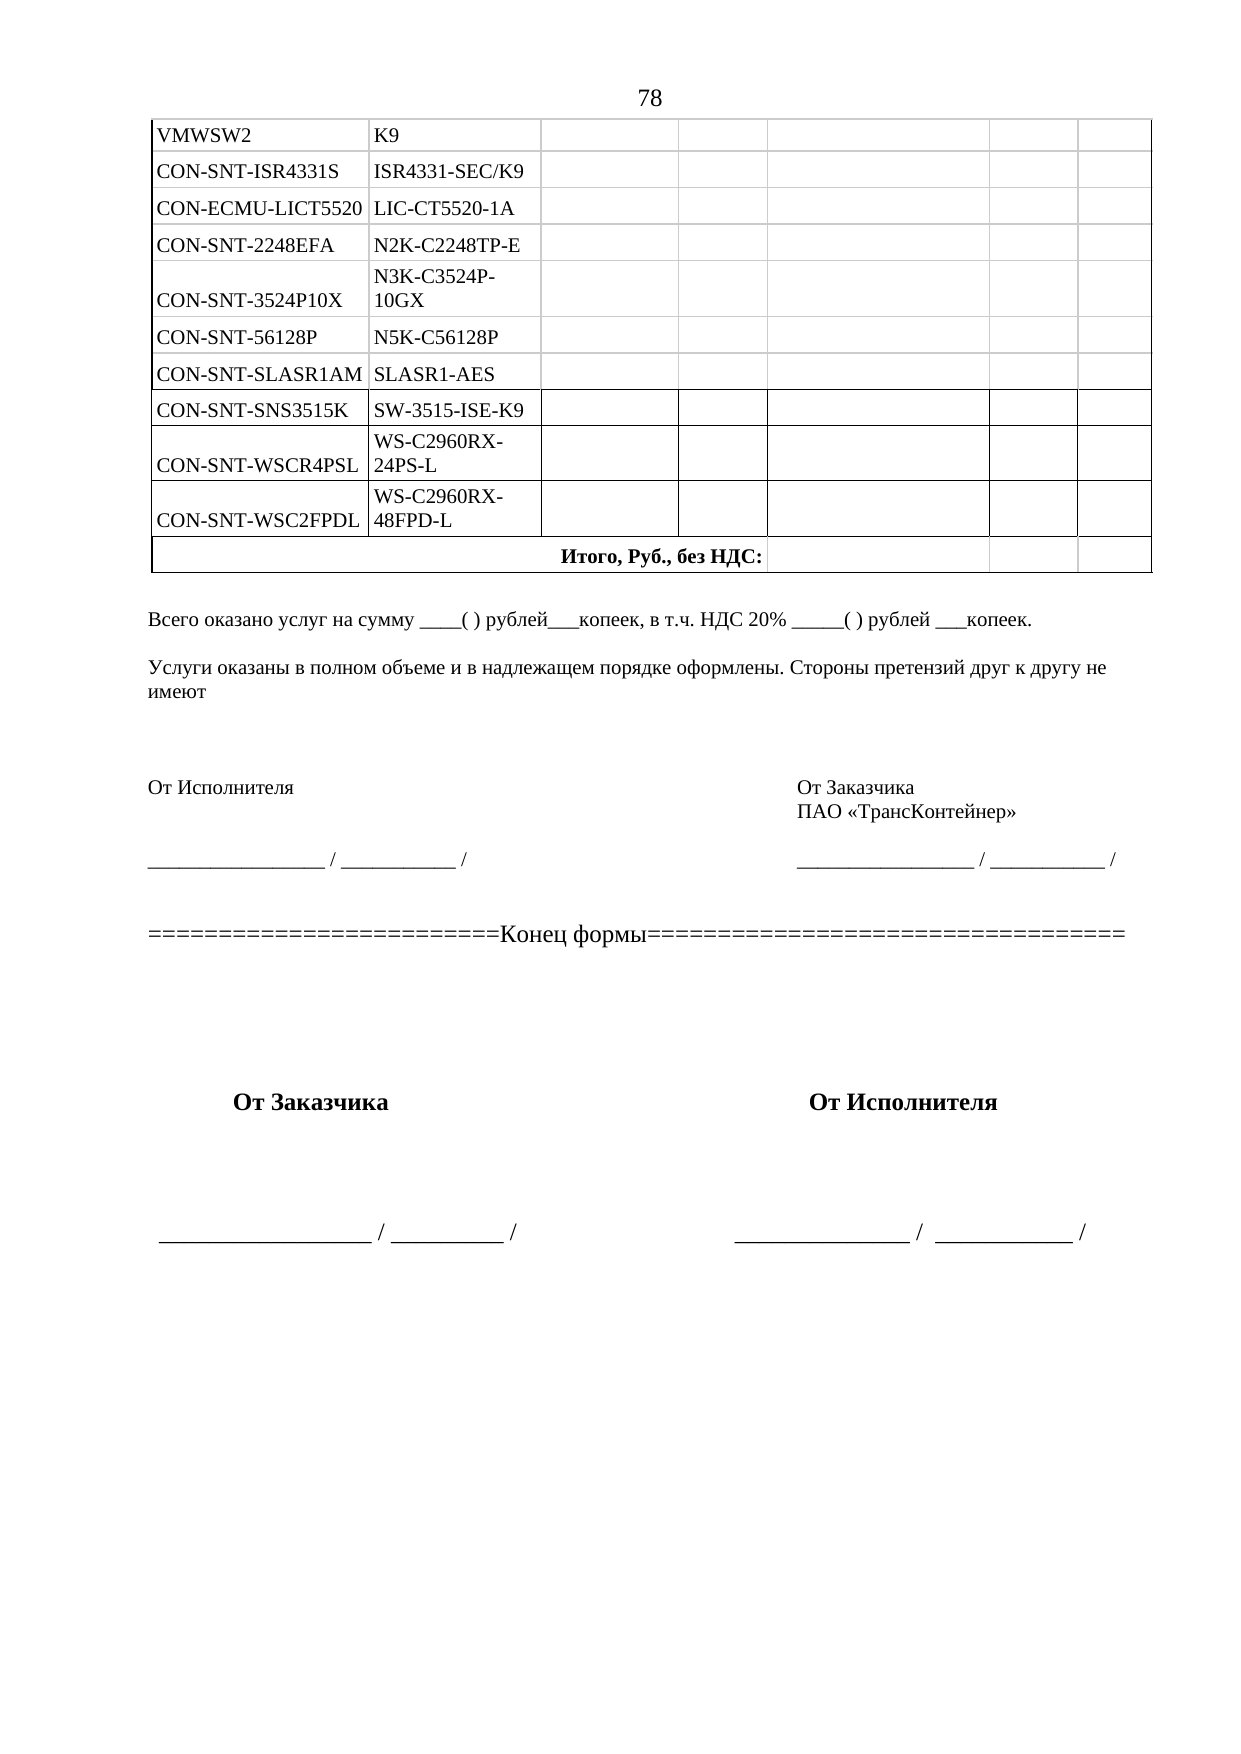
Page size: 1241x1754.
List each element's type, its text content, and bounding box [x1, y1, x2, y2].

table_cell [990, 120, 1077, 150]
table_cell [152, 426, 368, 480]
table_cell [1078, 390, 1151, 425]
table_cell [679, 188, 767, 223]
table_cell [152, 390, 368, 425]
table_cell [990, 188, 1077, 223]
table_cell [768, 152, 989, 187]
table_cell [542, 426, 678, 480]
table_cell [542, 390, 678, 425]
text =========================Конец формы================================== [148, 919, 1152, 948]
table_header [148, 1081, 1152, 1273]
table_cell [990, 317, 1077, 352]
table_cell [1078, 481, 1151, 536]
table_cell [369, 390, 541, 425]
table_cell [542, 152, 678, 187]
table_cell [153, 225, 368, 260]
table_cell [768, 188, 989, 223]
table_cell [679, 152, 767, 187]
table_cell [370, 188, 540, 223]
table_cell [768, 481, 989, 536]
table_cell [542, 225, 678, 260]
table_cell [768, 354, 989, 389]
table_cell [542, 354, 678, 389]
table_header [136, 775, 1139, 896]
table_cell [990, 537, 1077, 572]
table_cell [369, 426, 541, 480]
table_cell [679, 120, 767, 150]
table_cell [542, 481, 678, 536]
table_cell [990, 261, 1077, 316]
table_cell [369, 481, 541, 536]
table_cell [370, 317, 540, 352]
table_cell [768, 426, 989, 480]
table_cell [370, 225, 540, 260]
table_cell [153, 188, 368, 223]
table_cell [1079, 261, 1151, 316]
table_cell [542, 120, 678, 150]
text Услуги оказаны в полном объеме и в надлежащем порядке оформлены. Стороны претензий друг к другу не имеют [148, 655, 1152, 703]
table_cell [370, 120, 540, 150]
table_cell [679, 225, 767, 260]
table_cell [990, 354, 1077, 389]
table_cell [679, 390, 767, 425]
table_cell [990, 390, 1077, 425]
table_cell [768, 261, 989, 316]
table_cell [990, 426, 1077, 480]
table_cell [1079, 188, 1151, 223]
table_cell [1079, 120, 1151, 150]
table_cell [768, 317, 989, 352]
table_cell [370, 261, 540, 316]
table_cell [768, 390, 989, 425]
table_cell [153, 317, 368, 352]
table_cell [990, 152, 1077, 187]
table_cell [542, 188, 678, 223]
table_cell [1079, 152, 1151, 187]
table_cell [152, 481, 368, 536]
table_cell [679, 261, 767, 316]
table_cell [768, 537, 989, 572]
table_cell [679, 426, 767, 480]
text Всего оказано услуг на сумму ____( ) рублей___копеек, в т.ч. НДС 20% _____( ) рублей ___копеек. [148, 607, 1152, 631]
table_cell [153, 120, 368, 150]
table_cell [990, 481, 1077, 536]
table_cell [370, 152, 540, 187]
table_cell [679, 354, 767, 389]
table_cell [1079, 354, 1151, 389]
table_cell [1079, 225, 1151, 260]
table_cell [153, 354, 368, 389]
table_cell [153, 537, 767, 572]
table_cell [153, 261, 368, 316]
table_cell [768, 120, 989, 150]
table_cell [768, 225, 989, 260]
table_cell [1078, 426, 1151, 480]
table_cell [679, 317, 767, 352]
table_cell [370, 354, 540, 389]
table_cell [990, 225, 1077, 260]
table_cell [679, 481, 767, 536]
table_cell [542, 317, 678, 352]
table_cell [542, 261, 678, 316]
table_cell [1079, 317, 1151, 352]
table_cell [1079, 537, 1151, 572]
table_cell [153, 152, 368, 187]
